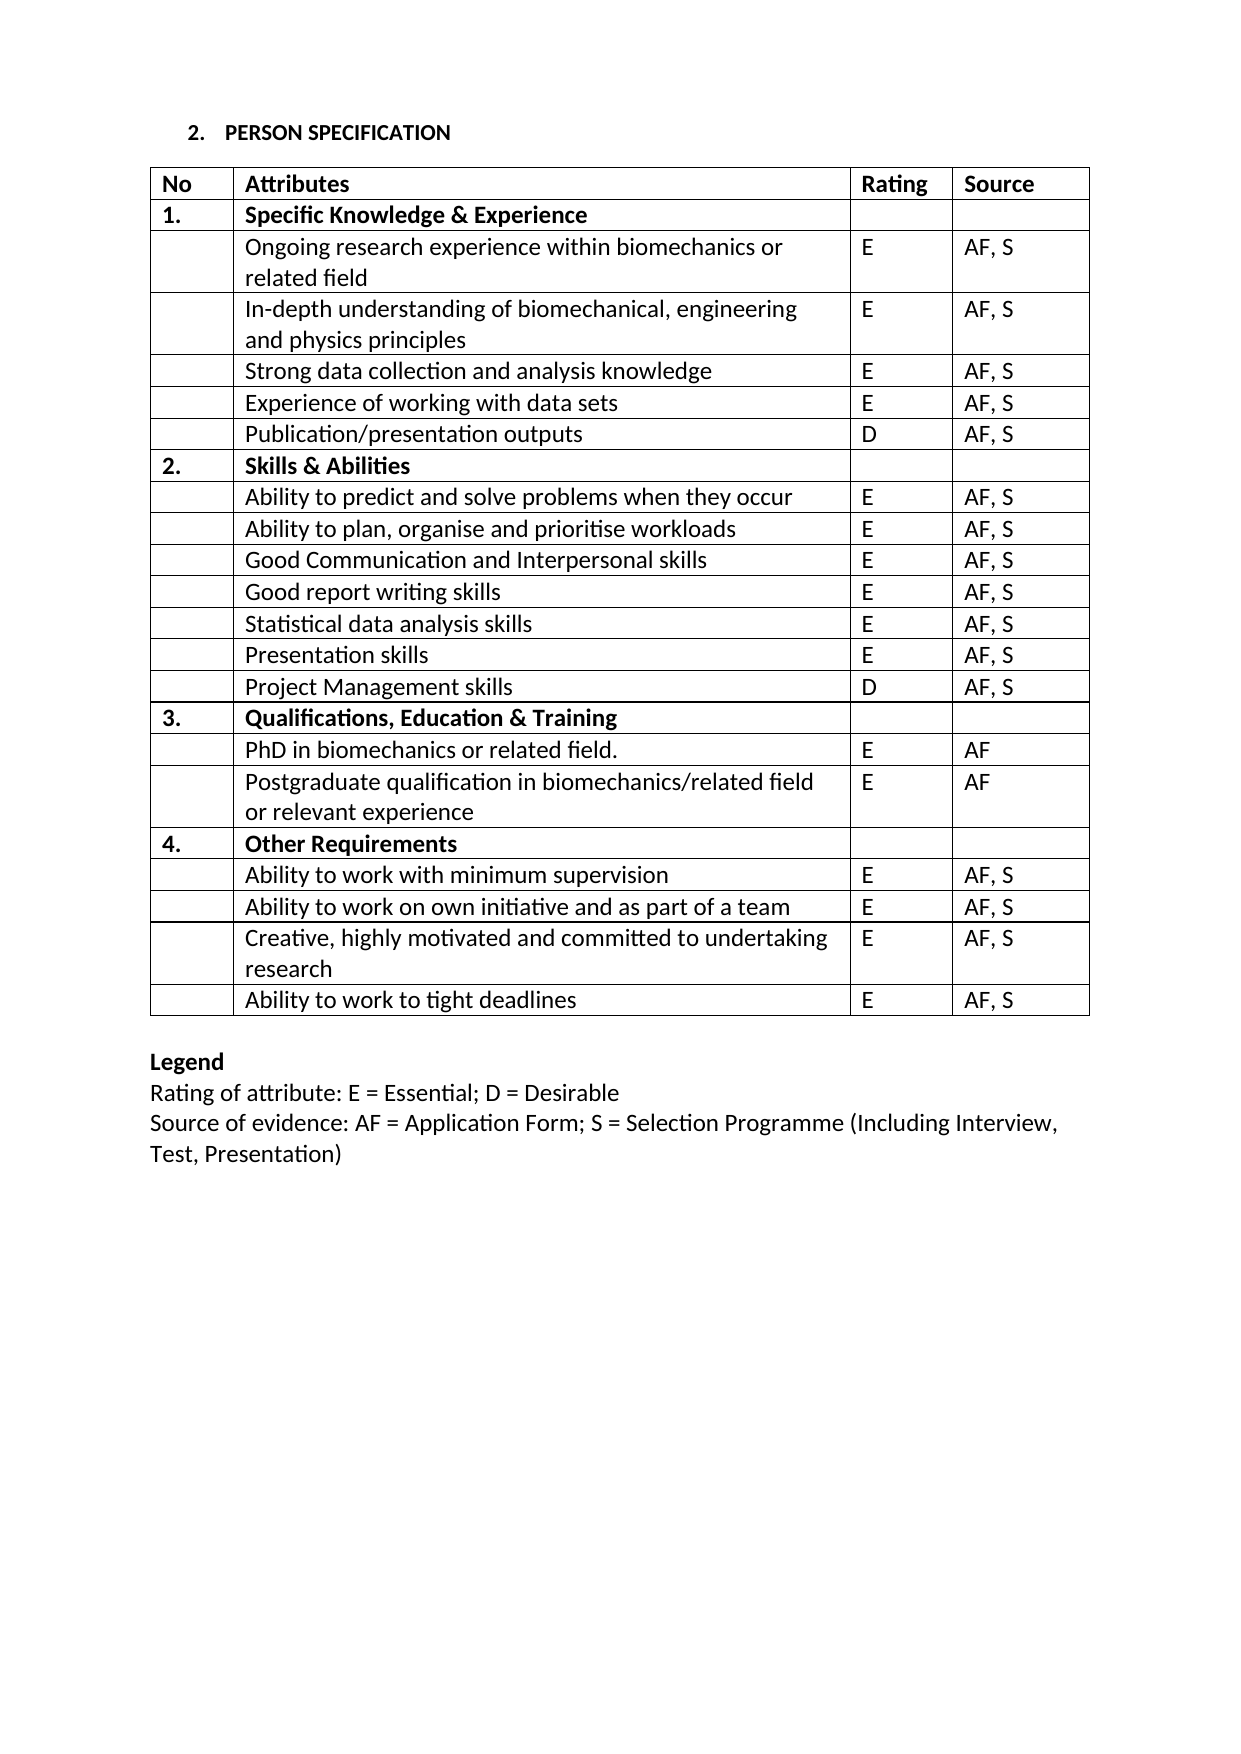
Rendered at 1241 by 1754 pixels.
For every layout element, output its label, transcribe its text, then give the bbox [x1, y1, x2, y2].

table_cell AF, S [953, 293, 1089, 354]
table_cell 4. [151, 828, 233, 858]
table_cell [151, 293, 233, 354]
table_cell E [851, 482, 952, 512]
table_cell [953, 703, 1089, 733]
table_cell [151, 891, 233, 921]
table_cell AF, S [953, 923, 1089, 983]
table_cell AF, S [953, 671, 1089, 701]
table_cell [151, 482, 233, 512]
table_cell [151, 231, 233, 292]
table_cell AF, S [953, 608, 1089, 638]
table_cell AF, S [953, 891, 1089, 921]
table_cell AF [953, 734, 1089, 764]
table_cell [151, 766, 233, 827]
table_cell E [851, 608, 952, 638]
table_header Rating [851, 168, 952, 198]
table_cell Presentation skills [234, 639, 850, 670]
table_cell E [851, 231, 952, 292]
table_cell [151, 608, 233, 638]
table_cell Ability to work on own initiative and as part of a team [234, 891, 850, 921]
table_cell Good report writing skills [234, 576, 850, 607]
table_cell AF, S [953, 387, 1089, 417]
table_header Attributes [234, 168, 850, 198]
table_cell Specific Knowledge & Experience [234, 200, 850, 230]
table_cell E [851, 891, 952, 921]
table_cell Ability to work to tight deadlines [234, 985, 850, 1015]
table_cell E [851, 859, 952, 890]
table_cell AF, S [953, 419, 1089, 449]
list PERSON SPECIFICATION [187, 118, 1090, 146]
table_cell AF, S [953, 576, 1089, 607]
table_cell Strong data collection and analysis knowledge [234, 355, 850, 386]
table_cell [151, 639, 233, 670]
table_cell [151, 387, 233, 417]
text Legend [150, 1047, 1090, 1077]
table_cell [151, 355, 233, 386]
table_cell E [851, 766, 952, 827]
table_cell E [851, 293, 952, 354]
table_cell [953, 828, 1089, 858]
text Source of evidence: AF = Application Form; S = Selection Programme (Including Interview, Test, Presentation) [150, 1108, 1090, 1169]
table_cell PhD in biomechanics or related field. [234, 734, 850, 764]
table_cell E [851, 545, 952, 575]
table_cell AF, S [953, 639, 1089, 670]
table_cell Ability to plan, organise and prioritise workloads [234, 513, 850, 544]
table_cell E [851, 387, 952, 417]
table_cell AF, S [953, 355, 1089, 386]
table_cell [151, 419, 233, 449]
table_cell [151, 671, 233, 701]
table_header No [151, 168, 233, 198]
table_header Source [953, 168, 1089, 198]
table_cell E [851, 923, 952, 983]
table_cell [953, 450, 1089, 481]
table_cell Ongoing research experience within biomechanics or related field [234, 231, 850, 292]
table_cell Project Management skills [234, 671, 850, 701]
text Rating of attribute: E = Essential; D = Desirable [150, 1077, 1090, 1108]
table_cell [151, 576, 233, 607]
table_cell AF, S [953, 482, 1089, 512]
table_cell AF, S [953, 545, 1089, 575]
table_cell E [851, 355, 952, 386]
table_cell [851, 828, 952, 858]
table_cell In-depth understanding of biomechanical, engineering and physics principles [234, 293, 850, 354]
table_cell AF, S [953, 985, 1089, 1015]
table_cell E [851, 513, 952, 544]
table_cell D [851, 671, 952, 701]
table_cell Statistical data analysis skills [234, 608, 850, 638]
table_cell Experience of working with data sets [234, 387, 850, 417]
table_cell [151, 545, 233, 575]
table_cell AF, S [953, 231, 1089, 292]
table_cell Qualifications, Education & Training [234, 703, 850, 733]
table_cell AF [953, 766, 1089, 827]
table_cell Creative, highly motivated and committed to undertaking research [234, 923, 850, 983]
table_cell [851, 450, 952, 481]
table_cell E [851, 576, 952, 607]
table_cell [151, 923, 233, 983]
table_cell AF, S [953, 859, 1089, 890]
table_cell [151, 985, 233, 1015]
table_cell Ability to predict and solve problems when they occur [234, 482, 850, 512]
table_cell E [851, 985, 952, 1015]
table_cell E [851, 639, 952, 670]
table_cell AF, S [953, 513, 1089, 544]
table_cell Skills & Abilities [234, 450, 850, 481]
table_cell Ability to work with minimum supervision [234, 859, 850, 890]
table_cell 2. [151, 450, 233, 481]
table_cell [953, 200, 1089, 230]
table_cell [851, 703, 952, 733]
table_cell E [851, 734, 952, 764]
table_cell [151, 734, 233, 764]
table_cell [851, 200, 952, 230]
table_cell Publication/presentation outputs [234, 419, 850, 449]
table_cell [151, 513, 233, 544]
table_cell Postgraduate qualification in biomechanics/related field or relevant experience [234, 766, 850, 827]
table_cell 1. [151, 200, 233, 230]
table_cell 3. [151, 703, 233, 733]
table_cell Other Requirements [234, 828, 850, 858]
table_cell D [851, 419, 952, 449]
table_cell Good Communication and Interpersonal skills [234, 545, 850, 575]
table_cell [151, 859, 233, 890]
